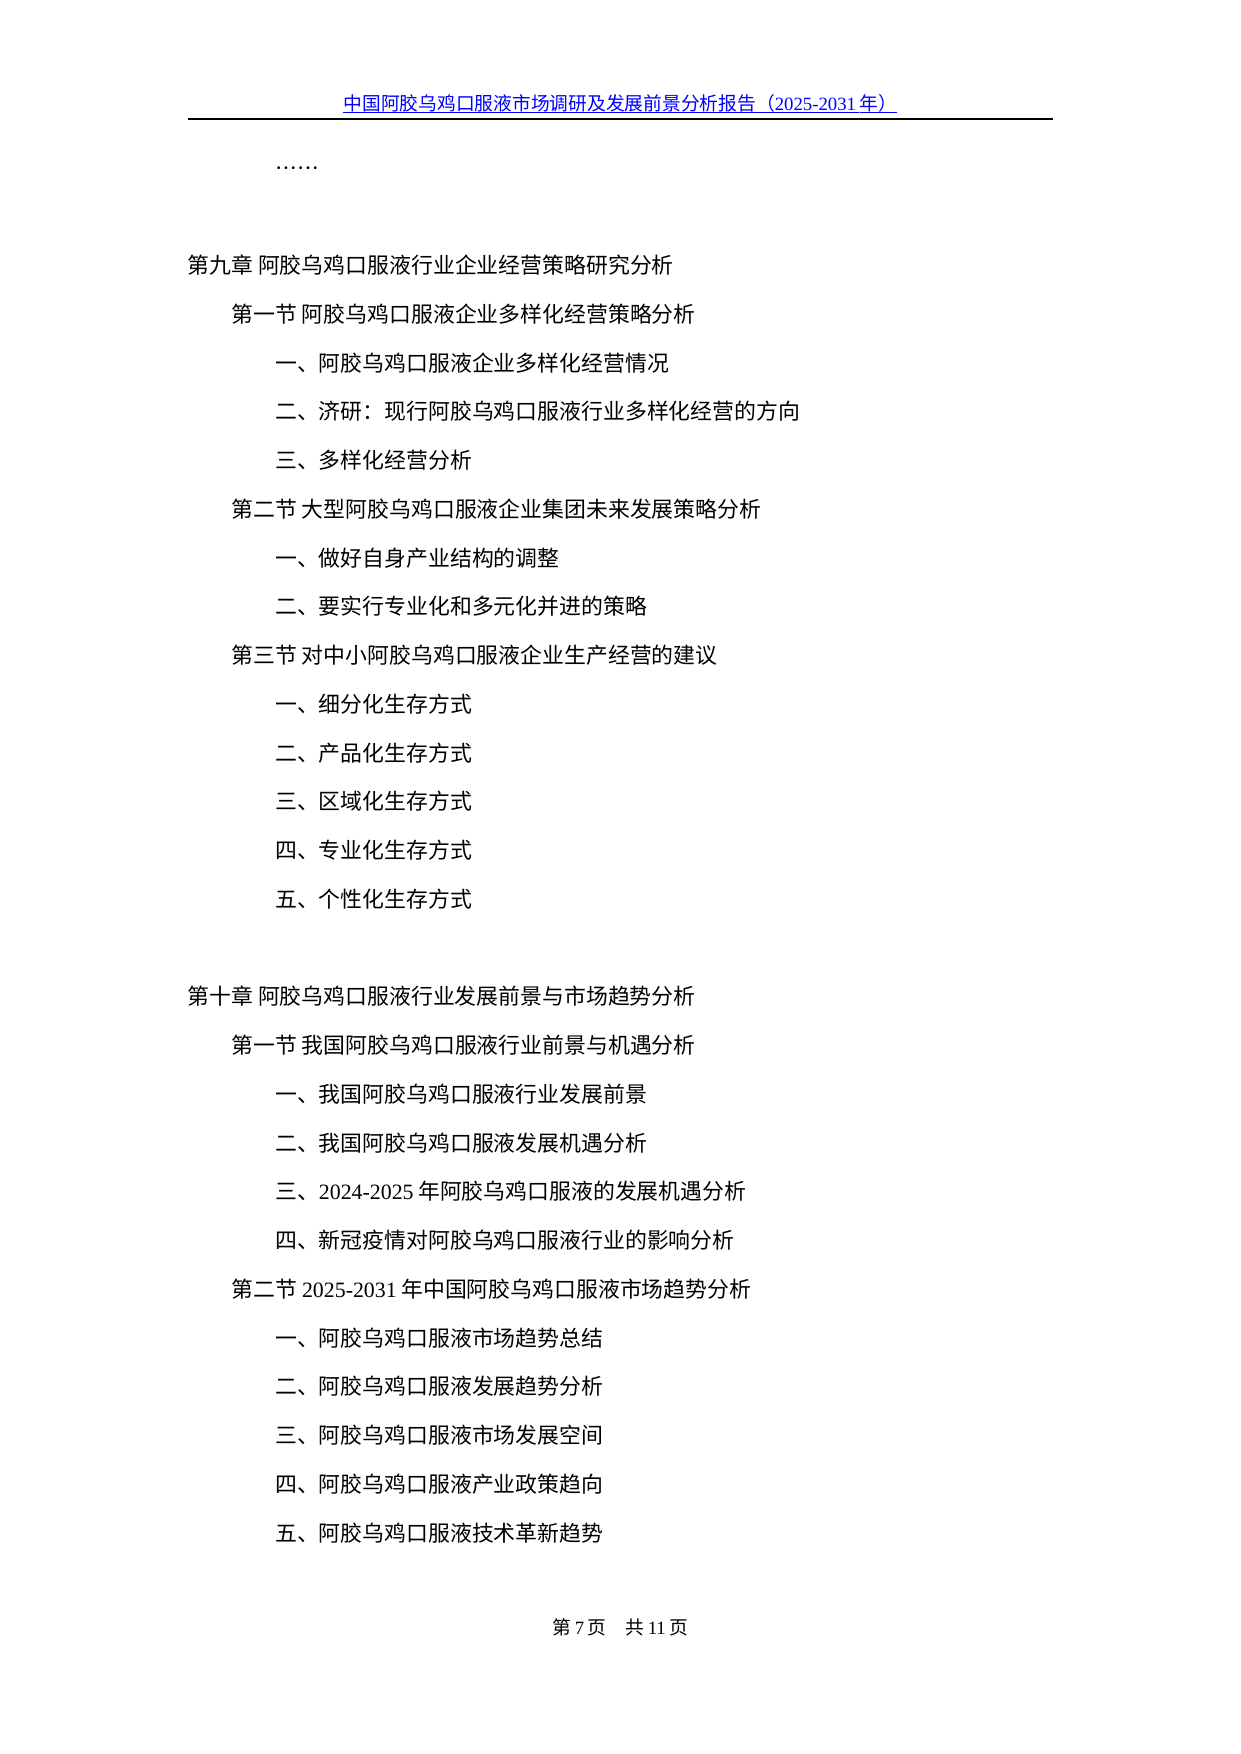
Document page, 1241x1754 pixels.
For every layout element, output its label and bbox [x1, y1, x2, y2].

text [187, 150, 1053, 1548]
